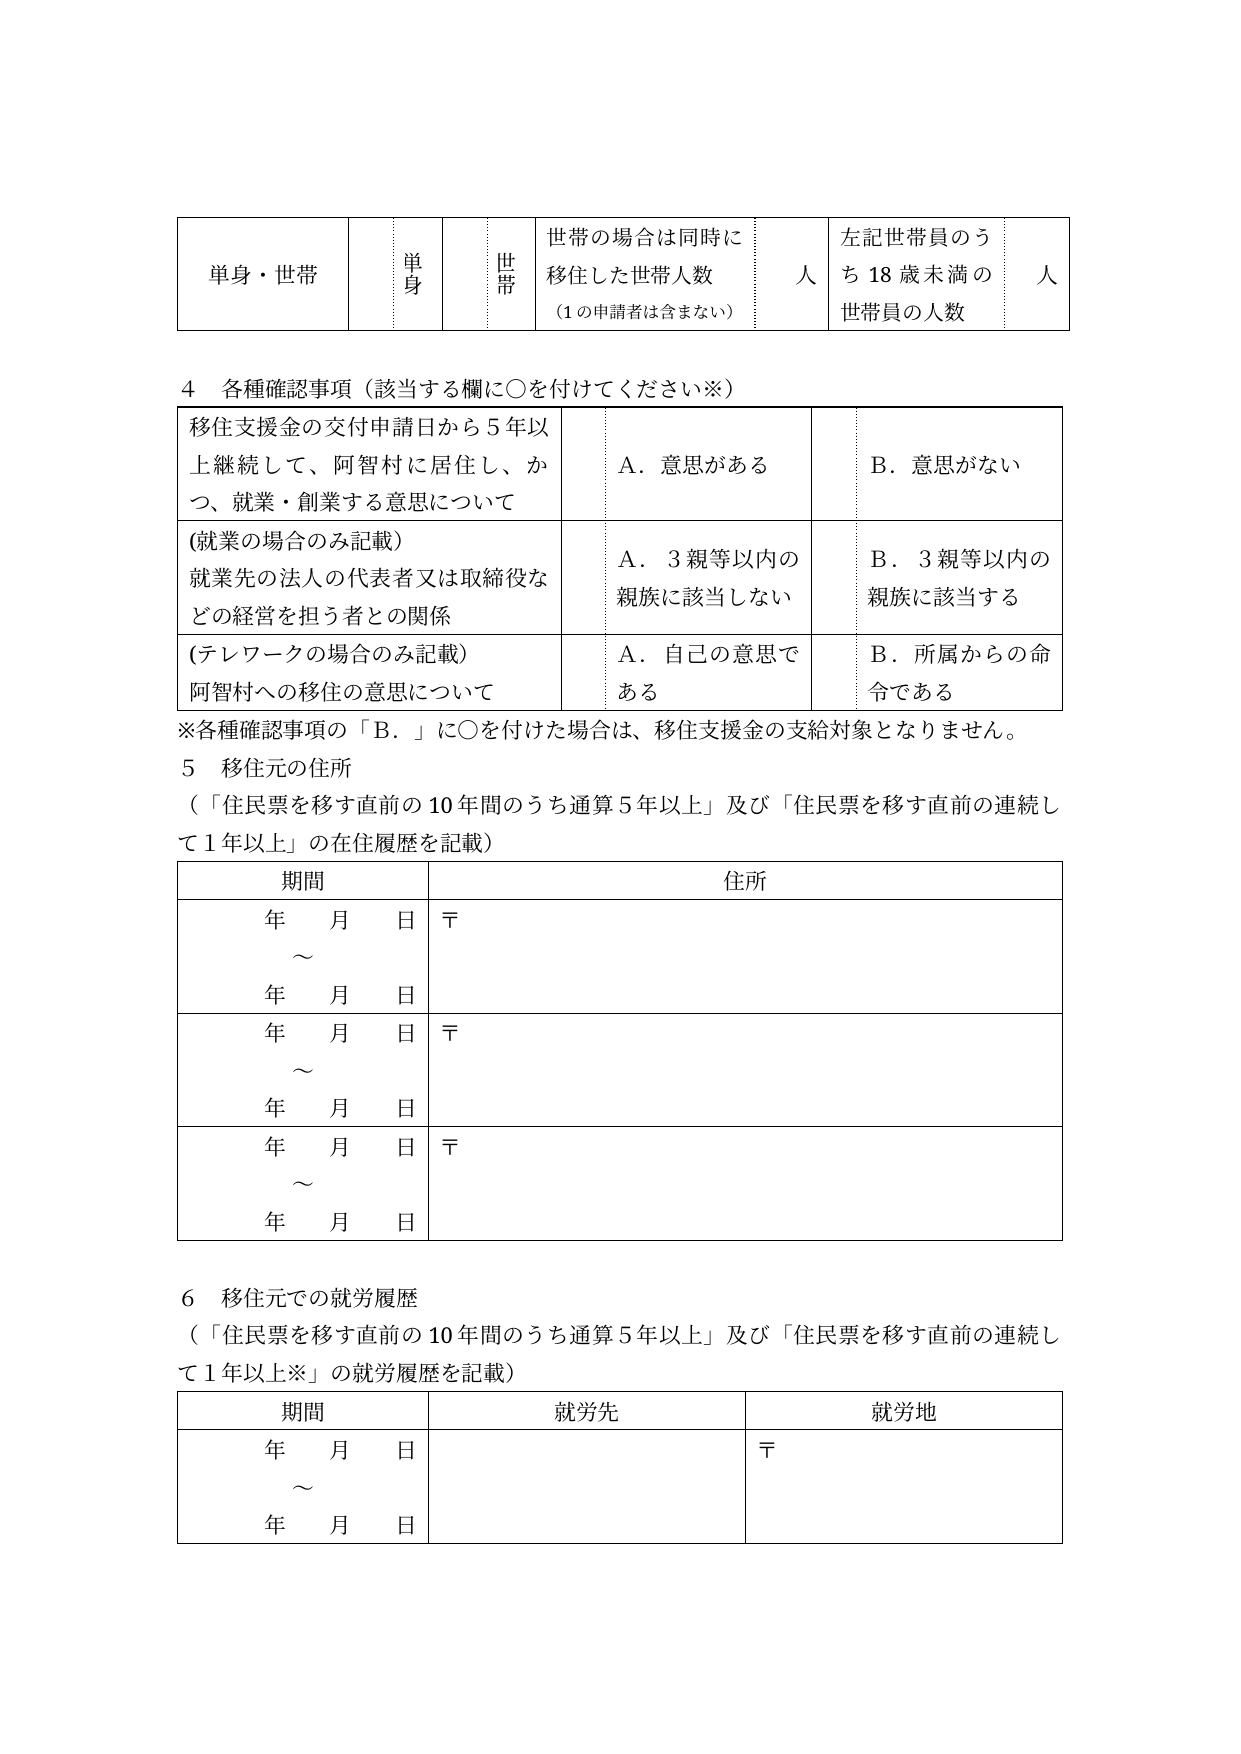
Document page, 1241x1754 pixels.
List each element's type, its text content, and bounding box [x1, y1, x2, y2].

table_cell [812, 521, 856, 633]
table_header 就労地 [746, 1392, 1062, 1429]
table_header 左記世帯員のうち18歳未満の世帯員の人数 [829, 218, 1004, 330]
table_header 人 [1004, 218, 1069, 330]
table_header 単身・世帯 [178, 218, 348, 330]
text （「住民票を移す直前の10年間のうち通算５年以上」及び「住民票を移す直前の連続して１年以上※」の就労履歴を記載） [177, 1316, 1063, 1391]
text ※各種確認事項の「Ｂ．」に○を付けた場合は、移住支援金の支給対象となりません。 [177, 711, 1063, 748]
table_header 移住支援金の交付申請日から５年以上継続して、阿智村に居住し、かつ、就業・創業する意思について [178, 408, 561, 520]
table_header Ａ．意思がある [605, 408, 811, 520]
table_cell 年 月 日 ～ 年 月 日 [178, 1127, 428, 1240]
table_header Ｂ．意思がない [856, 408, 1062, 520]
table_header [349, 218, 394, 330]
table_cell 〒 [429, 1014, 1062, 1126]
text ６ 移住元での就労履歴 [177, 1278, 1063, 1316]
text （「住民票を移す直前の10年間のうち通算５年以上」及び「住民票を移す直前の連続して１年以上」の在住履歴を記載） [177, 786, 1063, 861]
table_header 就労先 [429, 1392, 745, 1429]
table_cell Ｂ．３親等以内の親族に該当する [856, 521, 1062, 633]
table_cell 〒 [429, 900, 1062, 1013]
table_header 単身 [394, 218, 442, 330]
table_header [443, 218, 487, 330]
table_cell [562, 635, 605, 709]
table_header 期間 [178, 862, 428, 899]
table_cell 年 月 日 ～ 年 月 日 [178, 1430, 428, 1543]
table_header 世帯の場合は同時に移住した世帯人数 （1の申請者は含まない） [536, 218, 755, 330]
table_header 人 [755, 218, 828, 330]
table_cell [562, 521, 605, 633]
table_cell 年 月 日 ～ 年 月 日 [178, 900, 428, 1013]
text ５ 移住元の住所 [177, 748, 1063, 786]
table_cell (就業の場合のみ記載） 就業先の法人の代表者又は取締役などの経営を担う者との関係 [178, 521, 561, 633]
text ４ 各種確認事項（該当する欄に○を付けてください※） [177, 369, 1063, 406]
table_header [812, 408, 856, 520]
table_header 住所 [429, 862, 1062, 899]
table_cell (テレワークの場合のみ記載） 阿智村への移住の意思について [178, 635, 561, 709]
table_cell [812, 635, 856, 709]
table_cell 〒 [429, 1127, 1062, 1240]
table_cell [429, 1430, 745, 1543]
table_header 世帯 [487, 218, 535, 330]
table_cell 〒 [746, 1430, 1062, 1543]
table_header 期間 [178, 1392, 428, 1429]
table_cell 年 月 日 ～ 年 月 日 [178, 1014, 428, 1126]
table_cell Ａ．自己の意思である [605, 635, 811, 709]
table_cell Ａ．３親等以内の親族に該当しない [605, 521, 811, 633]
table_cell Ｂ．所属からの命令である [856, 635, 1062, 709]
table_header [562, 408, 605, 520]
